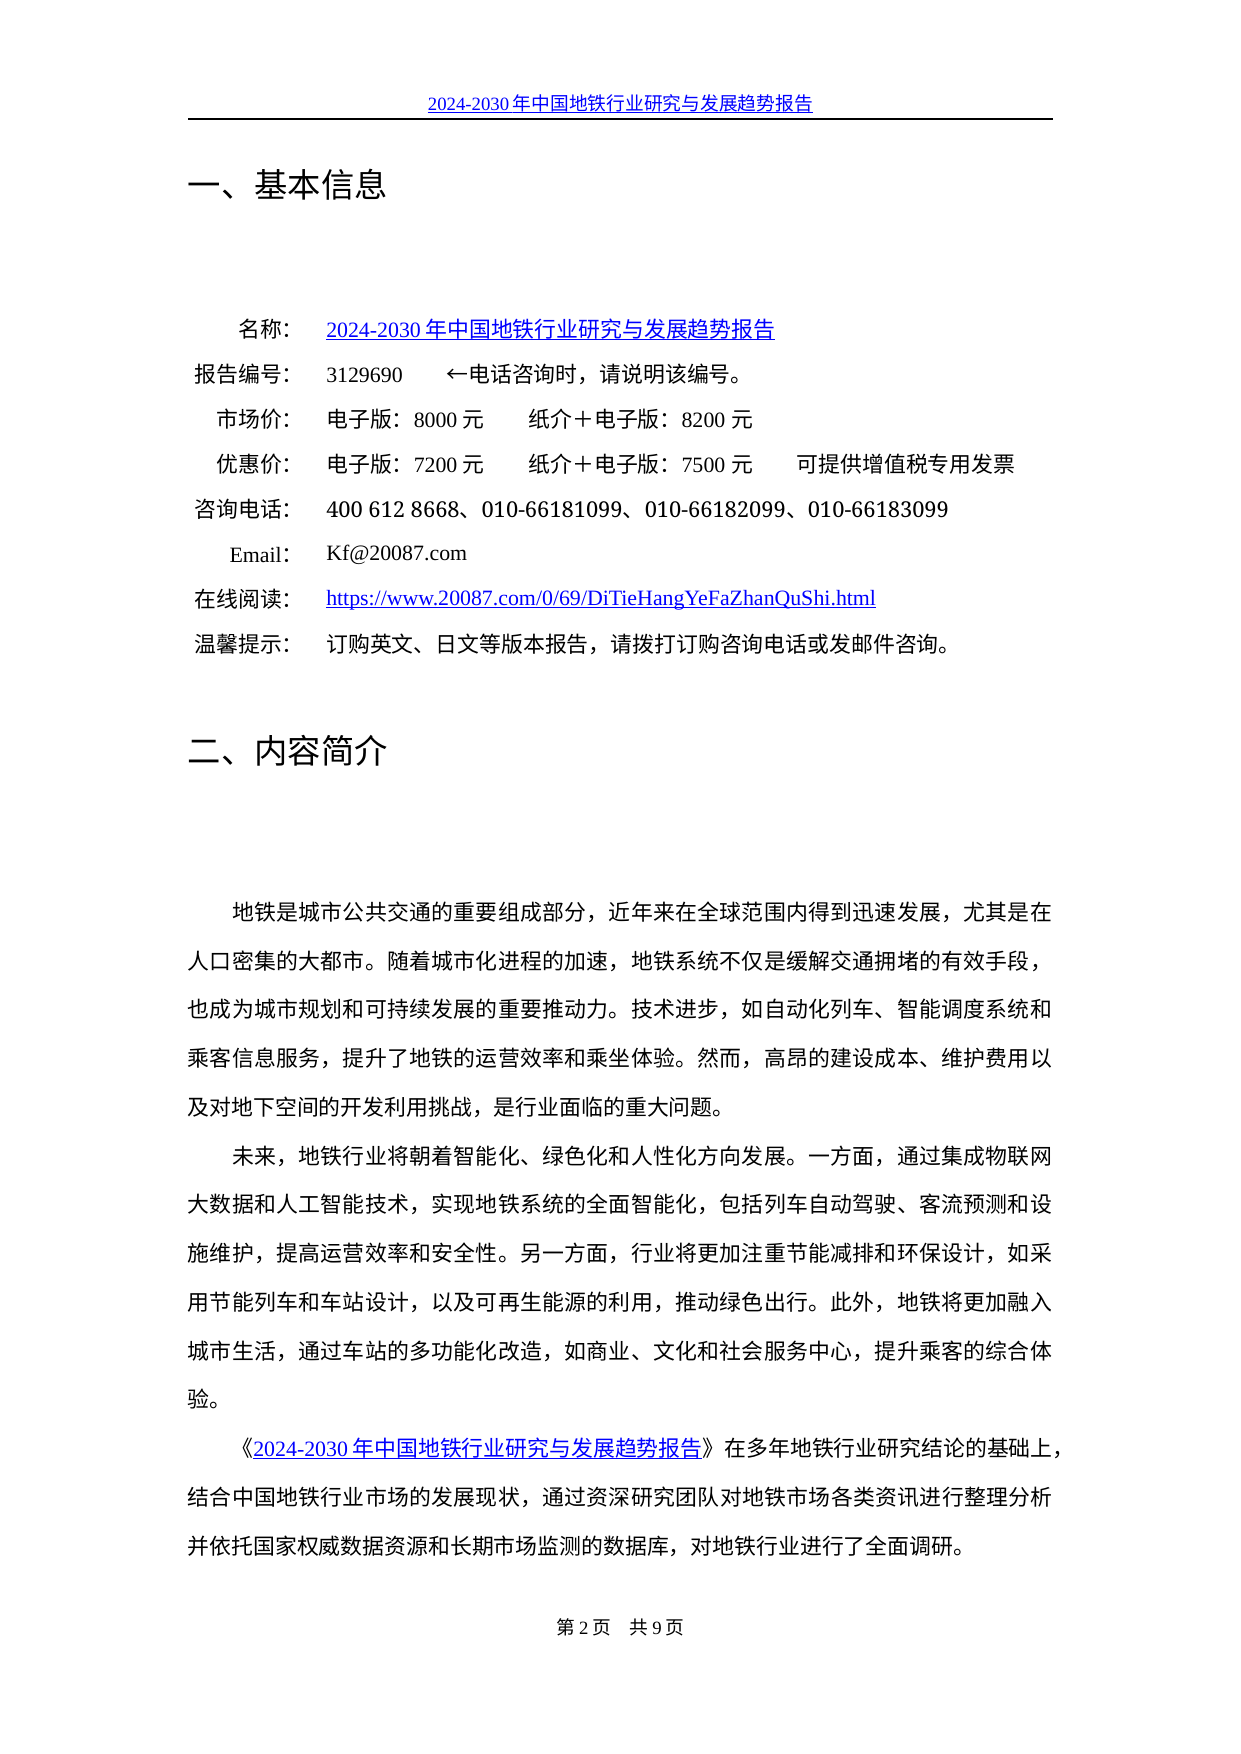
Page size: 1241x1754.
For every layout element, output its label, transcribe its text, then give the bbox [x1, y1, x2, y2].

table_cell Kf@20087.com [315, 537, 1073, 582]
table_cell 在线阅读： [167, 582, 315, 627]
table_cell 400 612 8668、010-66181099、010-66182099、010-66183099 [315, 492, 1073, 537]
table_cell Email： [167, 537, 315, 582]
title 一、基本信息 [187, 150, 1053, 215]
table_cell 订购英文、日文等版本报告，请拨打订购咨询电话或发邮件咨询。 [315, 627, 1073, 672]
title 二、内容简介 [187, 717, 1053, 782]
table_cell 电子版：7200 元 纸介＋电子版：7500 元 可提供增值税专用发票 [315, 447, 1073, 492]
table_cell 市场价： [167, 402, 315, 447]
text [187, 894, 1053, 1561]
table_cell 电子版：8000 元 纸介＋电子版：8200 元 [315, 402, 1073, 447]
table_cell 优惠价： [167, 447, 315, 492]
table_header 2024-2030年中国地铁行业研究与发展趋势报告 [315, 312, 1073, 357]
table_header 名称： [167, 312, 315, 357]
table_cell 3129690 ←电话咨询时，请说明该编号。 [315, 357, 1073, 402]
table_cell 温馨提示： [167, 627, 315, 672]
table_cell [315, 582, 1073, 627]
table_cell 咨询电话： [167, 492, 315, 537]
table_cell 报告编号： [167, 357, 315, 402]
